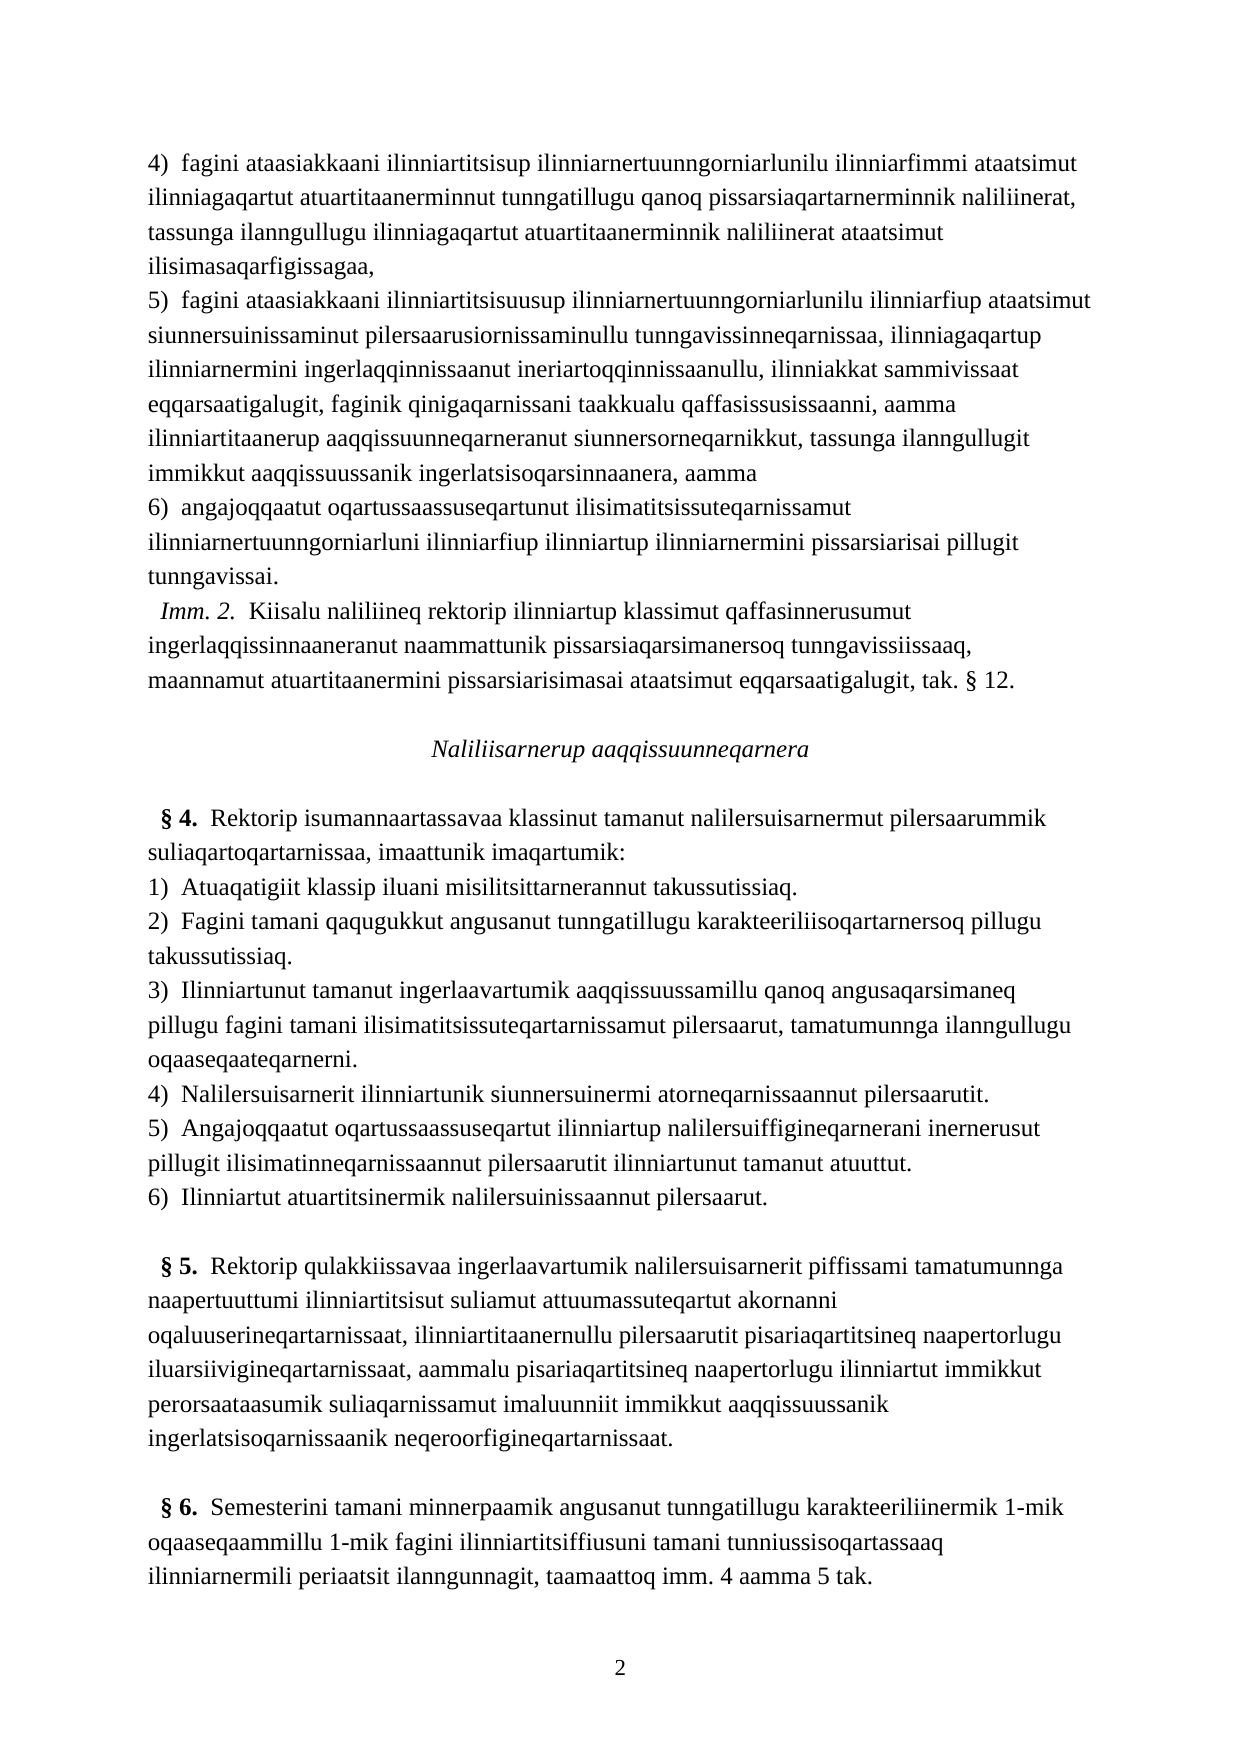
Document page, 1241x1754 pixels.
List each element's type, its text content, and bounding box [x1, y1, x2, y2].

text 4) Nalilersuisarnerit ilinniartunik siunnersuinermi atorneqarnissaannut pilersaarutit. [148, 1079, 1092, 1107]
text 3) Ilinniartunut tamanut ingerlaavartumik aaqqissuussamillu qanoq angusaqarsimaneq pillugu fagini tamani ilisimatitsissuteqartarnissamut pilersaarut, tamatumunnga ilanngullugu oqaaseqaateqarnerni. [148, 975, 1092, 1073]
text Naliliisarnerup aaqqissuunneqarnera [148, 734, 1092, 763]
text Imm. 2. Kiisalu naliliineq rektorip ilinniartup klassimut qaffasinnerusumut ingerlaqqissinnaaneranut naammattunik pissarsiaqarsimanersoq tunngavissiissaaq, maannamut atuartitaanermini pissarsiarisimasai ataatsimut eqqarsaatigalugit, tak. § 12. [148, 596, 1092, 694]
text 4) fagini ataasiakkaani ilinniartitsisup ilinniarnertuunngorniarlunilu ilinniarfimmi ataatsimut ilinniagaqartut atuartitaanerminnut tunngatillugu qanoq pissarsiaqartarnerminnik naliliinerat, tassunga ilanngullugu ilinniagaqartut atuartitaanerminnik naliliinerat ataatsimut ilisimasaqarfigissagaa, [148, 148, 1092, 280]
text 6) Ilinniartut atuartitsinermik nalilersuinissaannut pilersaarut. [148, 1182, 1092, 1211]
text 6) angajoqqaatut oqartussaassuseqartunut ilisimatitsissuteqarnissamut ilinniarnertuunngorniarluni ilinniarfiup ilinniartup ilinniarnermini pissarsiarisai pillugit tunngavissai. [148, 492, 1092, 590]
text 5) fagini ataasiakkaani ilinniartitsisuusup ilinniarnertuunngorniarlunilu ilinniarfiup ataatsimut siunnersuinissaminut pilersaarusiornissaminullu tunngavissinneqarnissaa, ilinniagaqartup ilinniarnermini ingerlaqqinnissaanut ineriartoqqinnissaanullu, ilinniakkat sammivissaat eqqarsaatigalugit, faginik qinigaqarnissani taakkualu qaffasissusissaanni, aamma ilinniartitaanerup aaqqissuunneqarneranut siunnersorneqarnikkut, tassunga ilanngullugit immikkut aaqqissuussanik ingerlatsisoqarsinnaanera, aamma [148, 286, 1092, 487]
text 2) Fagini tamani qaqugukkut angusanut tunngatillugu karakteeriliisoqartarnersoq pillugu takussutissiaq. [148, 906, 1092, 969]
text § 6. Semesterini tamani minnerpaamik angusanut tunngatillugu karakteeriliinermik 1-mik oqaaseqaammillu 1-mik fagini ilinniartitsiffiusuni tamani tunniussisoqartassaaq ilinniarnermili periaatsit ilanngunnagit, taamaattoq imm. 4 aamma 5 tak. [148, 1492, 1092, 1590]
text 5) Angajoqqaatut oqartussaassuseqartut ilinniartup nalilersuiffigineqarnerani inernerusut pillugit ilisimatinneqarnissaannut pilersaarutit ilinniartunut tamanut atuuttut. [148, 1113, 1092, 1176]
text 1) Atuaqatigiit klassip iluani misilitsittarnerannut takussutissiaq. [148, 872, 1092, 901]
text § 5. Rektorip qulakkiissavaa ingerlaavartumik nalilersuisarnerit piffissami tamatumunnga naapertuuttumi ilinniartitsisut suliamut attuumassuteqartut akornanni oqaluuserineqartarnissaat, ilinniartitaanernullu pilersaarutit pisariaqartitsineq naapertorlugu iluarsiivigineqartarnissaat, aammalu pisariaqartitsineq naapertorlugu ilinniartut immikkut perorsaataasumik suliaqarnissamut imaluunniit immikkut aaqqissuussanik ingerlatsisoqarnissaanik neqeroorfigineqartarnissaat. [148, 1251, 1092, 1452]
text § 4. Rektorip isumannaartassavaa klassinut tamanut nalilersuisarnermut pilersaarummik suliaqartoqartarnissaa, imaattunik imaqartumik: [148, 803, 1092, 866]
